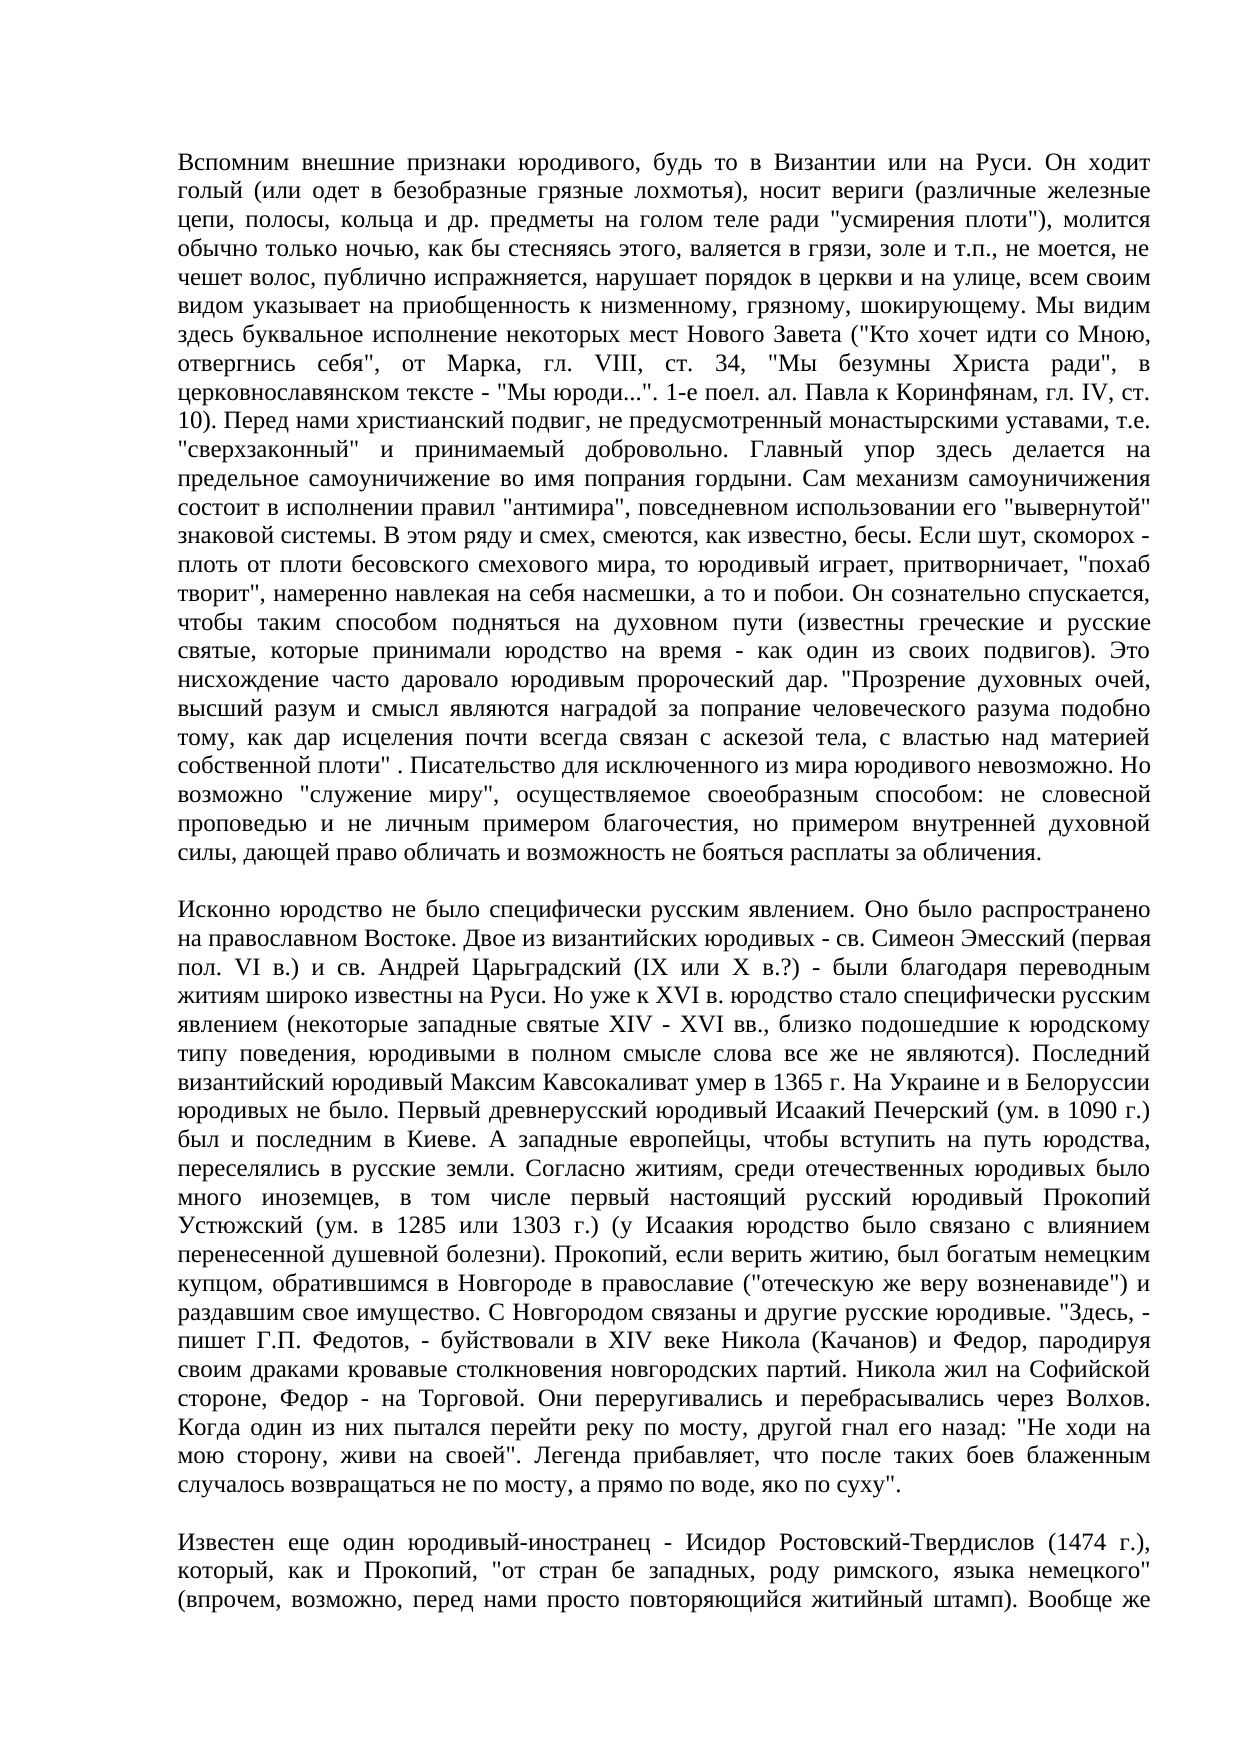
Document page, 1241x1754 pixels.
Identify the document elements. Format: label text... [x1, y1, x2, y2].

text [177, 1527, 1152, 1613]
text Исконно юродство не было специфически русским явлением. Оно было распространено на православном Востоке. Двое из византийских юродивых - св. Симеон Эмесский (первая пол. VI в.) и св. Андрей Царьградский (IX или X в.?) - были благодаря переводным житиям широко известны на Руси. Но уже к XVI в. юродство стало специфически русским явлением (некоторые западные святые XIV - XVI вв., близко подошедшие к юродскому типу поведения, юродивыми в полном смысле слова все же не являются). Последний византийский юродивый Максим Кавсокаливат умер в 1365 г. На Украине и в Белоруссии юродивых не было. Первый древнерусский юродивый Исаакий Печерский (ум. в 1090 г.) был и последним в Киеве. А западные европейцы, чтобы вступить на путь юродства, переселялись в русские земли. Согласно житиям, среди отечественных юродивых было много иноземцев, в том числе первый настоящий русский юродивый Прокопий Устюжский (ум. в 1285 или 1303 г.) (у Исаакия юродство было связано с влиянием перенесенной душевной болезни). Прокопий, если верить житию, был богатым немецким купцом, обратившимся в Новгороде в православие ("отеческую же веру возненавиде") и раздавшим свое имущество. С Новгородом связаны и другие русские юродивые. "Здесь, - пишет Г.П. Федотов, - буйствовали в XIV веке Никола (Качанов) и Федор, пародируя своим драками кровавые столкновения новгородских партий. Никола жил на Софийской стороне, Федор - на Торговой. Они переругивались и перебрасывались через Волхов. Когда один из них пытался перейти реку по мосту, другой гнал его назад: "Не ходи на мою сторону, живи на своей". Легенда прибавляет, что после таких боев блаженным случалось возвращаться не по мосту, а прямо по воде, яко по суху". [177, 894, 1152, 1498]
text Вспомним внешние признаки юродивого, будь то в Византии или на Руси. Он ходит голый (или одет в безобразные грязные лохмотья), носит вериги (различные железные цепи, полосы, кольца и др. предметы на голом теле ради "усмирения плоти"), молится обычно только ночью, как бы стесняясь этого, валяется в грязи, золе и т.п., не моется, не чешет волос, публично испражняется, нарушает порядок в церкви и на улице, всем своим видом указывает на приобщенность к низменному, грязному, шокирующему. Мы видим здесь буквальное исполнение некоторых мест Нового Завета ("Кто хочет идти со Мною, отвергнись себя", от Марка, гл. VIII, ст. 34, "Мы безумны Христа ради", в церковнославянском тексте - "Мы юроди...". 1-е поел. ал. Павла к Коринфянам, гл. IV, ст. 10). Перед нами христианский подвиг, не предусмотренный монастырскими уставами, т.е. "сверхзаконный" и принимаемый добровольно. Главный упор здесь делается на предельное самоуничижение во имя попрания гордыни. Сам механизм самоуничижения состоит в исполнении правил "антимира", повседневном использовании его "вывернутой" знаковой системы. В этом ряду и смех, смеются, как известно, бесы. Если шут, скоморох - плоть от плоти бесовского смехового мира, то юродивый играет, притворничает, "похаб творит", намеренно навлекая на себя насмешки, а то и побои. Он сознательно спускается, чтобы таким способом подняться на духовном пути (известны греческие и русские святые, которые принимали юродство на время - как один из своих подвигов). Это нисхождение часто даровало юродивым пророческий дар. "Прозрение духовных очей, высший разум и смысл являются наградой за попрание человеческого разума подобно тому, как дар исцеления почти всегда связан с аскезой тела, с властью над материей собственной плоти" . Писательство для исключенного из мира юродивого невозможно. Но возможно "служение миру", осуществляемое своеобразным способом: не словесной проповедью и не личным примером благочестия, но примером внутренней духовной силы, дающей право обличать и возможность не бояться расплаты за обличения. [177, 147, 1152, 866]
